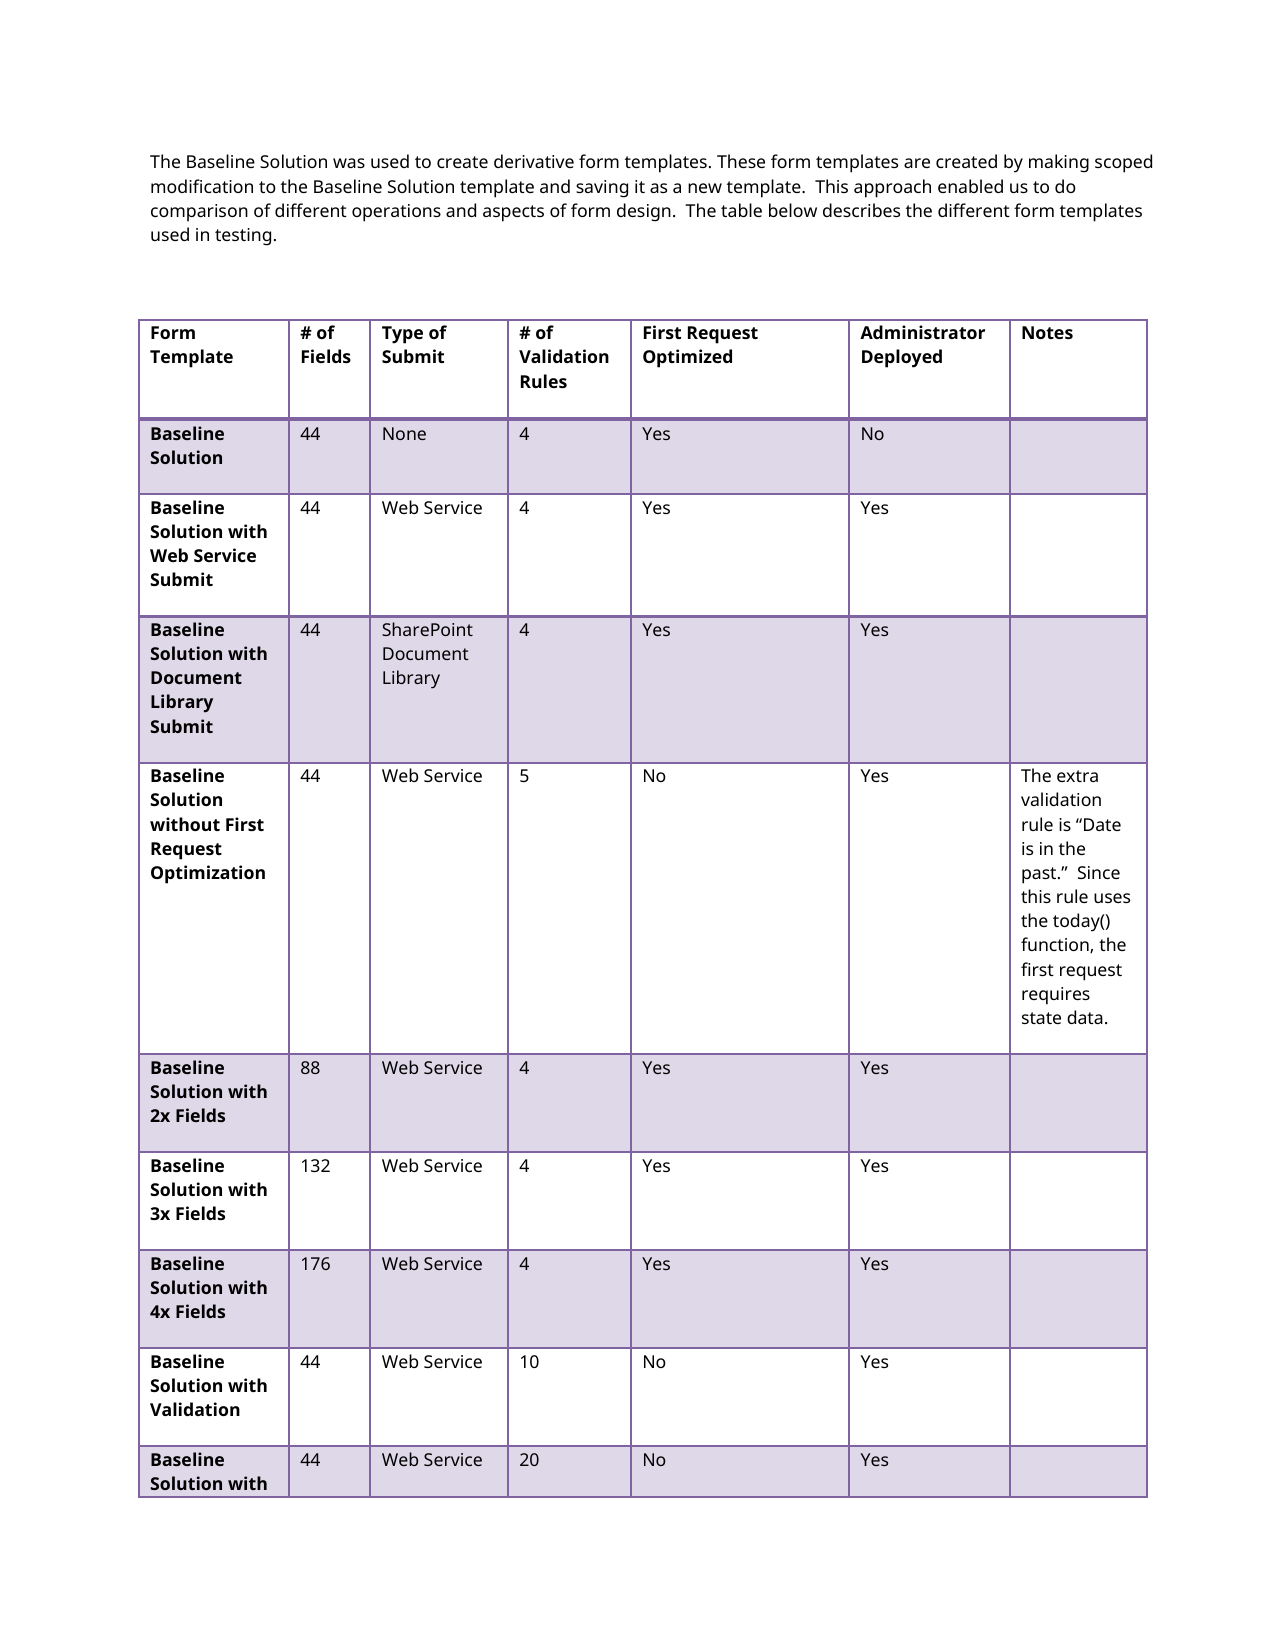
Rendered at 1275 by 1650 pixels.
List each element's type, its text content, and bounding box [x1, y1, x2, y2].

table_cell Web Service [371, 1447, 507, 1496]
table_cell Web Service [371, 495, 507, 615]
table_cell 4 [509, 421, 630, 493]
table_cell Yes [850, 1055, 1009, 1151]
table_header Notes [1011, 321, 1146, 417]
table_cell [1011, 1251, 1146, 1347]
text The Baseline Solution was used to create derivative form templates. These form templates are created by making scoped modification to the Baseline Solution template and saving it as a new template. This approach enabled us to do comparison of different operations and aspects of form design. The table below describes the different form templates used in testing. [150, 150, 1170, 247]
table_cell No [632, 764, 848, 1053]
table_header First Request Optimized [632, 321, 848, 417]
table_cell [1011, 1153, 1146, 1249]
table_cell Web Service [371, 1055, 507, 1151]
table_cell Yes [850, 764, 1009, 1053]
table_cell Yes [850, 1153, 1009, 1249]
table_cell [1011, 495, 1146, 615]
table_cell Baseline Solution with Web Service Submit [140, 495, 288, 615]
table_cell [1011, 1447, 1146, 1496]
table_cell Baseline Solution [140, 421, 288, 493]
table_cell No [632, 1349, 848, 1445]
table_header # of Fields [290, 321, 369, 417]
table_cell Baseline Solution without First Request Optimization [140, 764, 288, 1053]
table_cell 4 [509, 1153, 630, 1249]
table_cell Web Service [371, 764, 507, 1053]
table_cell 44 [290, 1349, 369, 1445]
table_cell Baseline Solution with Validation [140, 1349, 288, 1445]
table_header Type of Submit [371, 321, 507, 417]
table_cell SharePoint Document Library [371, 618, 507, 762]
table_cell Baseline Solution with Document Library Submit [140, 618, 288, 762]
table_header Administrator Deployed [850, 321, 1009, 417]
table_cell No [632, 1447, 848, 1496]
table_header Form Template [140, 321, 288, 417]
table_cell Yes [632, 1055, 848, 1151]
table_cell 88 [290, 1055, 369, 1151]
table_cell Yes [850, 1349, 1009, 1445]
table_cell 132 [290, 1153, 369, 1249]
table_cell Baseline Solution with 4x Fields [140, 1251, 288, 1347]
table_cell 44 [290, 764, 369, 1053]
table_cell Web Service [371, 1251, 507, 1347]
table_cell 10 [509, 1349, 630, 1445]
table_cell Yes [632, 1251, 848, 1347]
table_cell 44 [290, 1447, 369, 1496]
table_cell Baseline Solution with 2x Fields [140, 1055, 288, 1151]
table_cell Yes [632, 495, 848, 615]
table_cell Yes [632, 618, 848, 762]
table_cell [1011, 618, 1146, 762]
table_header # of Validation Rules [509, 321, 630, 417]
table_cell The extra validation rule is “Date is in the past.” Since this rule uses the today() function, the first request requires state data. [1011, 764, 1146, 1053]
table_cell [140, 1447, 288, 1496]
table_cell Yes [850, 1251, 1009, 1347]
table_cell 44 [290, 421, 369, 493]
table_cell [1011, 421, 1146, 493]
table_cell Yes [850, 1447, 1009, 1496]
table_cell Yes [632, 421, 848, 493]
table_cell Yes [632, 1153, 848, 1249]
table_cell 4 [509, 1055, 630, 1151]
table_cell 4 [509, 618, 630, 762]
table_cell 44 [290, 495, 369, 615]
table_cell [1011, 1349, 1146, 1445]
table_cell 176 [290, 1251, 369, 1347]
table_cell Web Service [371, 1153, 507, 1249]
table_cell No [850, 421, 1009, 493]
table_cell 4 [509, 495, 630, 615]
table_cell 5 [509, 764, 630, 1053]
table_cell 44 [290, 618, 369, 762]
table_cell Baseline Solution with 3x Fields [140, 1153, 288, 1249]
table_cell 20 [509, 1447, 630, 1496]
table_cell Yes [850, 495, 1009, 615]
table_cell Yes [850, 618, 1009, 762]
table_cell None [371, 421, 507, 493]
table_cell 4 [509, 1251, 630, 1347]
table_cell [1011, 1055, 1146, 1151]
table_cell Web Service [371, 1349, 507, 1445]
